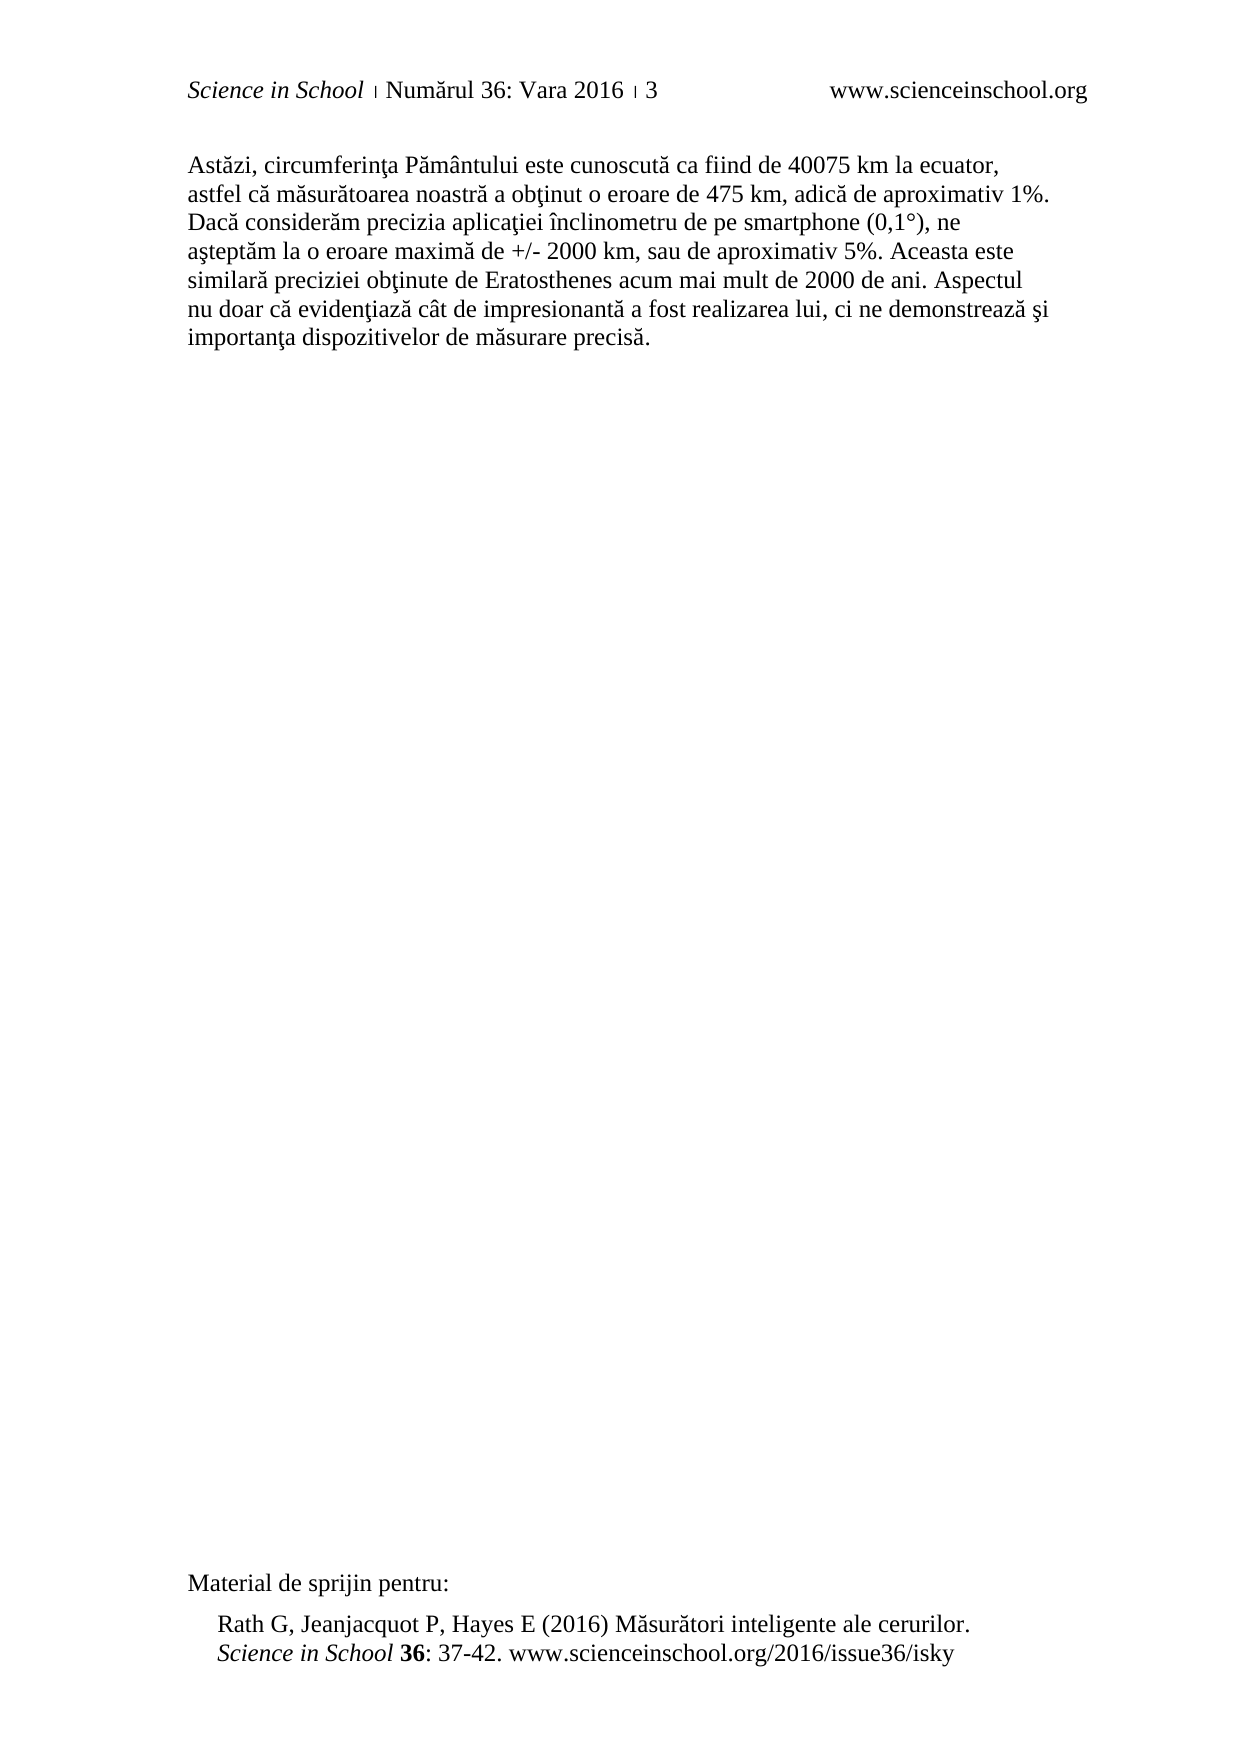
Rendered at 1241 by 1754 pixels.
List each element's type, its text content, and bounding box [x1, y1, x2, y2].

text Astăzi, circumferinţa Pământului este cunoscută ca fiind de 40075 km la ecuator, astfel că măsurătoarea noastră a obţinut o eroare de 475 km, adică de aproximativ 1%. Dacă considerăm precizia aplicaţiei înclinometru de pe smartphone (0,1°), ne aşteptăm la o eroare maximă de +/- 2000 km, sau de aproximativ 5%. Aceasta este similară preciziei obţinute de Eratosthenes acum mai mult de 2000 de ani. Aspectul nu doar că evidenţiază cât de impresionantă a fost realizarea lui, ci ne demonstrează şi importanţa dispozitivelor de măsurare precisă. [187, 150, 1053, 351]
